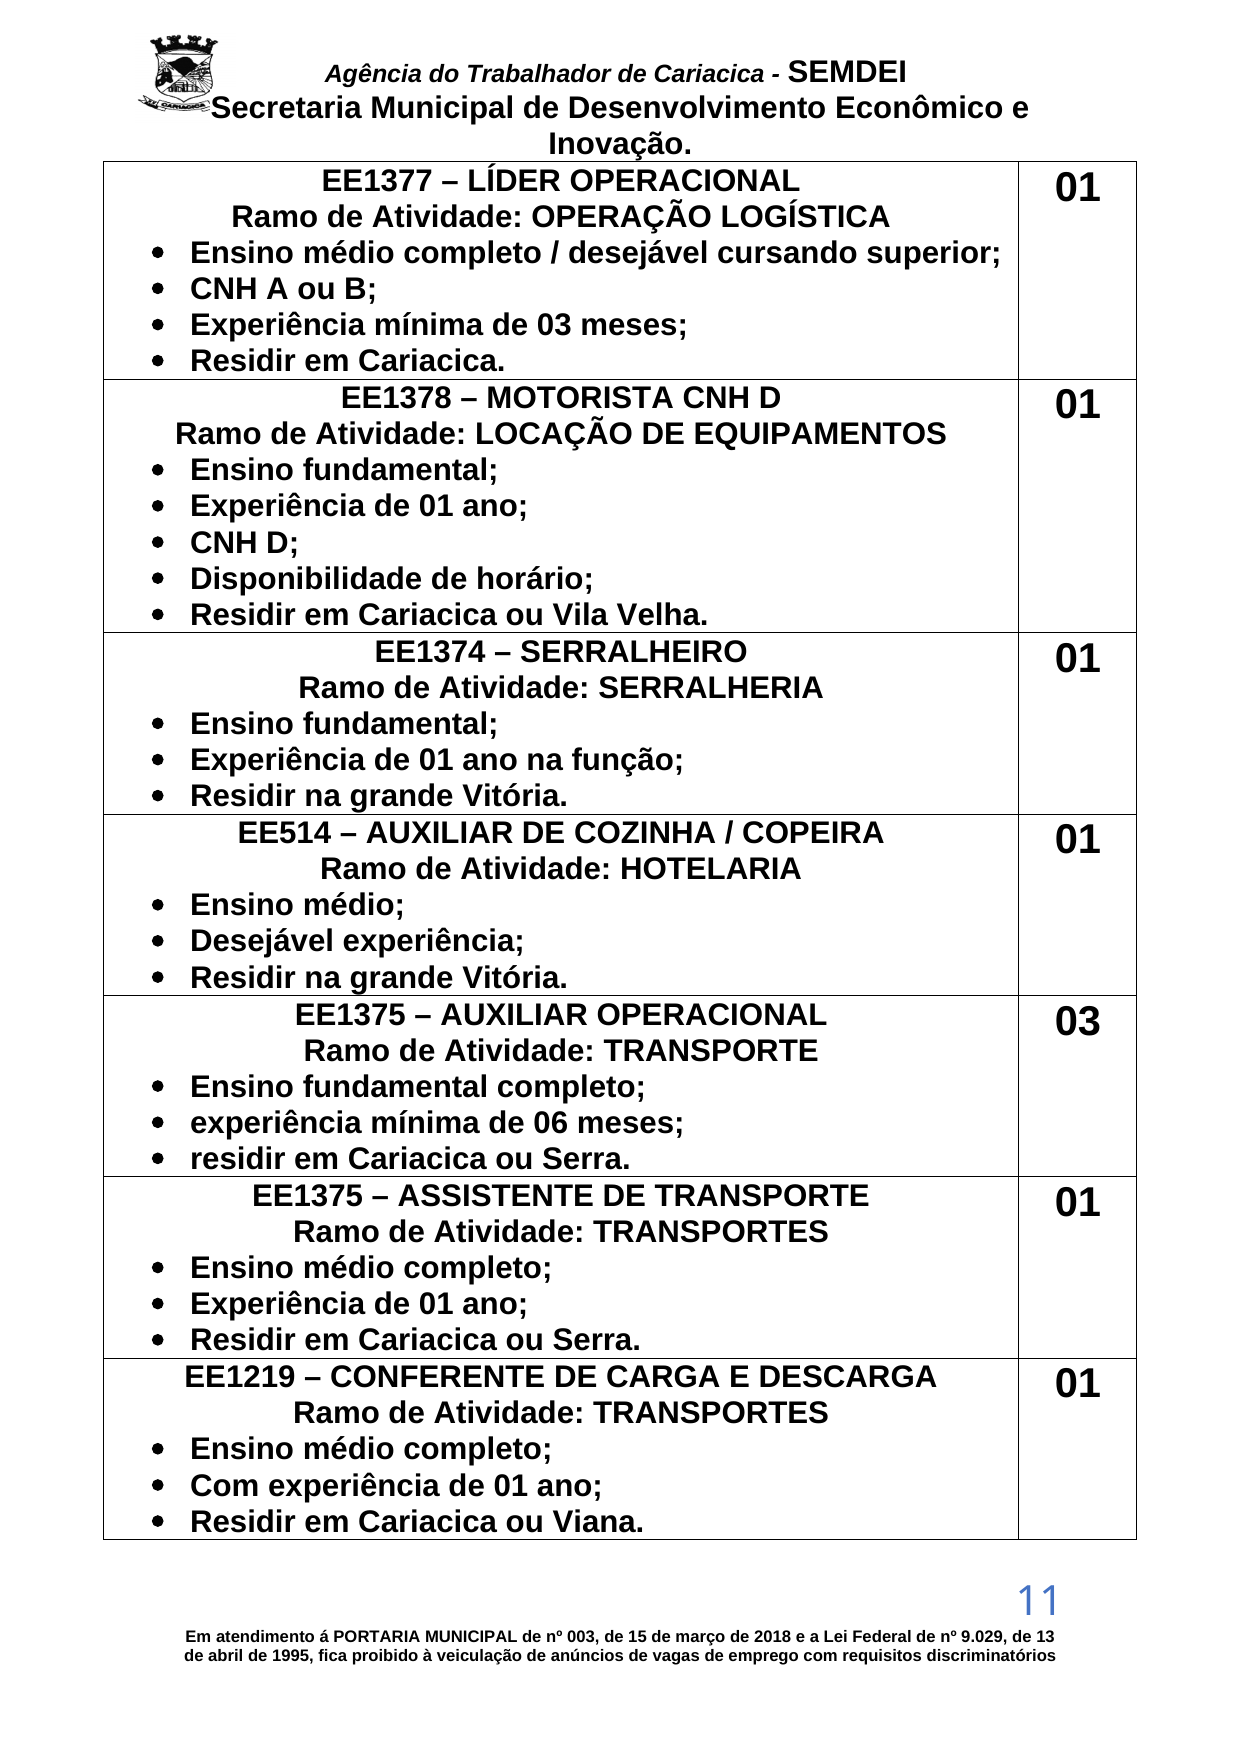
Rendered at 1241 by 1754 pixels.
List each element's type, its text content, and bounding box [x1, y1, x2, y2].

table_cell 01 [1019, 1359, 1136, 1539]
table_cell EE1378 – MOTORISTA CNH D Ramo de Atividade: LOCAÇÃO DE EQUIPAMENTOS Ensino fundamental; Experiência de 01 ano; CNH D; Disponibilidade de horário; Residir em Cariacica ou Vila Velha. [104, 380, 1018, 632]
table_cell 01 [1019, 633, 1136, 813]
table_cell EE1375 – ASSISTENTE DE TRANSPORTE Ramo de Atividade: TRANSPORTES Ensino médio completo; Experiência de 01 ano; Residir em Cariacica ou Serra. [104, 1177, 1018, 1357]
table_cell 01 [1019, 380, 1136, 632]
table_cell 01 [1019, 1177, 1136, 1357]
table_cell 01 [1019, 162, 1136, 378]
table_cell 03 [1019, 996, 1136, 1176]
table_cell EE1219 – CONFERENTE DE CARGA E DESCARGA Ramo de Atividade: TRANSPORTES Ensino médio completo; Com experiência de 01 ano; Residir em Cariacica ou Viana. [104, 1359, 1018, 1539]
picture [134, 31, 237, 123]
table_cell EE1374 – SERRALHEIRO Ramo de Atividade: SERRALHERIA Ensino fundamental; Experiência de 01 ano na função; Residir na grande Vitória. [104, 633, 1018, 813]
table_cell EE1375 – AUXILIAR OPERACIONAL Ramo de Atividade: TRANSPORTE Ensino fundamental completo; experiência mínima de 06 meses; residir em Cariacica ou Serra. [104, 996, 1018, 1176]
table_cell 01 [1019, 815, 1136, 995]
table_cell EE1377 – LÍDER OPERACIONAL Ramo de Atividade: OPERAÇÃO LOGÍSTICA Ensino médio completo / desejável cursando superior; CNH A ou B; Experiência mínima de 03 meses; Residir em Cariacica. [104, 162, 1018, 378]
table_cell EE514 – AUXILIAR DE COZINHA / COPEIRA Ramo de Atividade: HOTELARIA Ensino médio; Desejável experiência; Residir na grande Vitória. [104, 815, 1018, 995]
